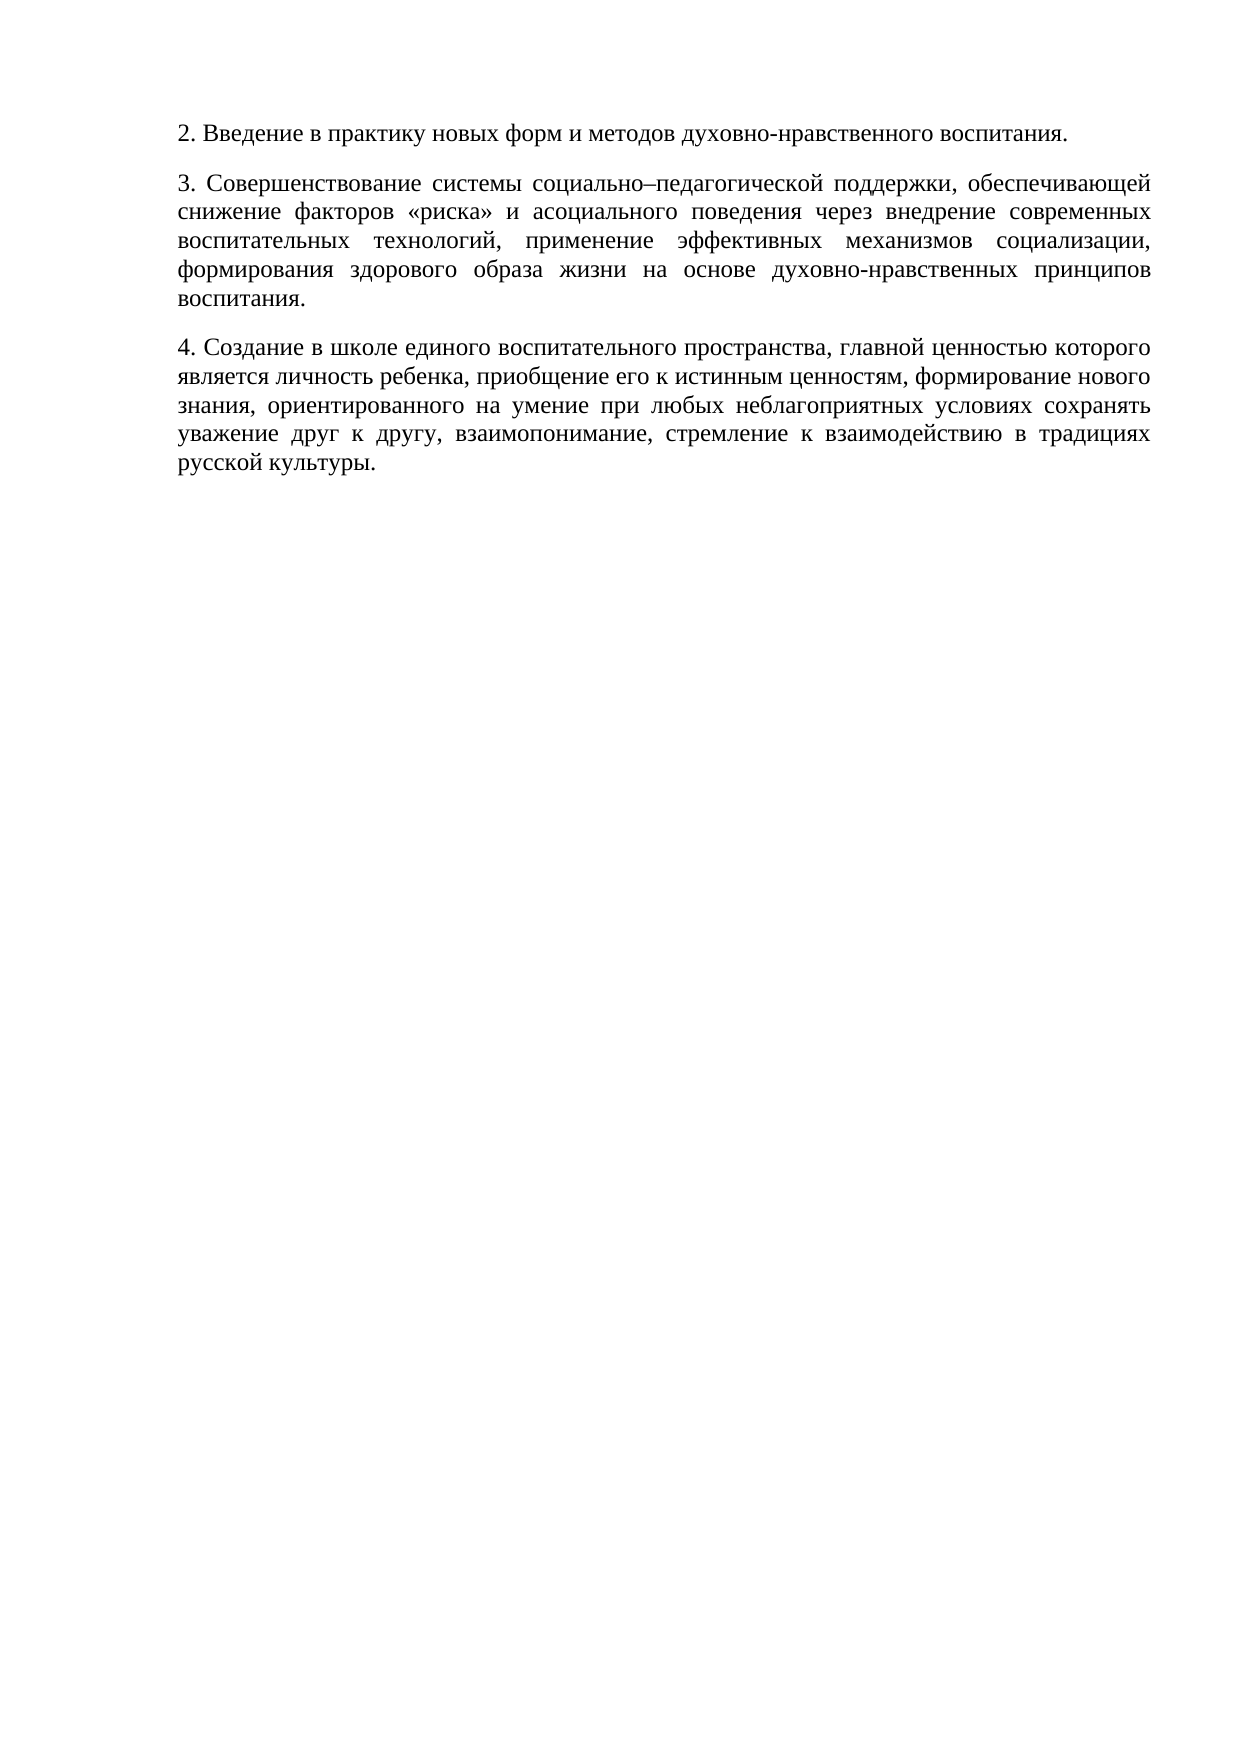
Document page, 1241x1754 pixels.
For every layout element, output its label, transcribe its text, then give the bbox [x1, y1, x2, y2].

text 2. Введение в практику новых форм и методов духовно-нравственного воспитания. [177, 118, 1152, 147]
text 3. Совершенствование системы социально–педагогической поддержки, обеспечивающей снижение факторов «риска» и асоциального поведения через внедрение современных воспитательных технологий, применение эффективных механизмов социализации, формирования здорового образа жизни на основе духовно-нравственных принципов воспитания. [177, 168, 1152, 311]
text 4. Создание в школе единого воспитательного пространства, главной ценностью которого является личность ребенка, приобщение его к истинным ценностям, формирование нового знания, ориентированного на умение при любых неблагоприятных условиях сохранять уважение друг к другу, взаимопонимание, стремление к взаимодействию в традициях русской культуры. [177, 332, 1152, 476]
